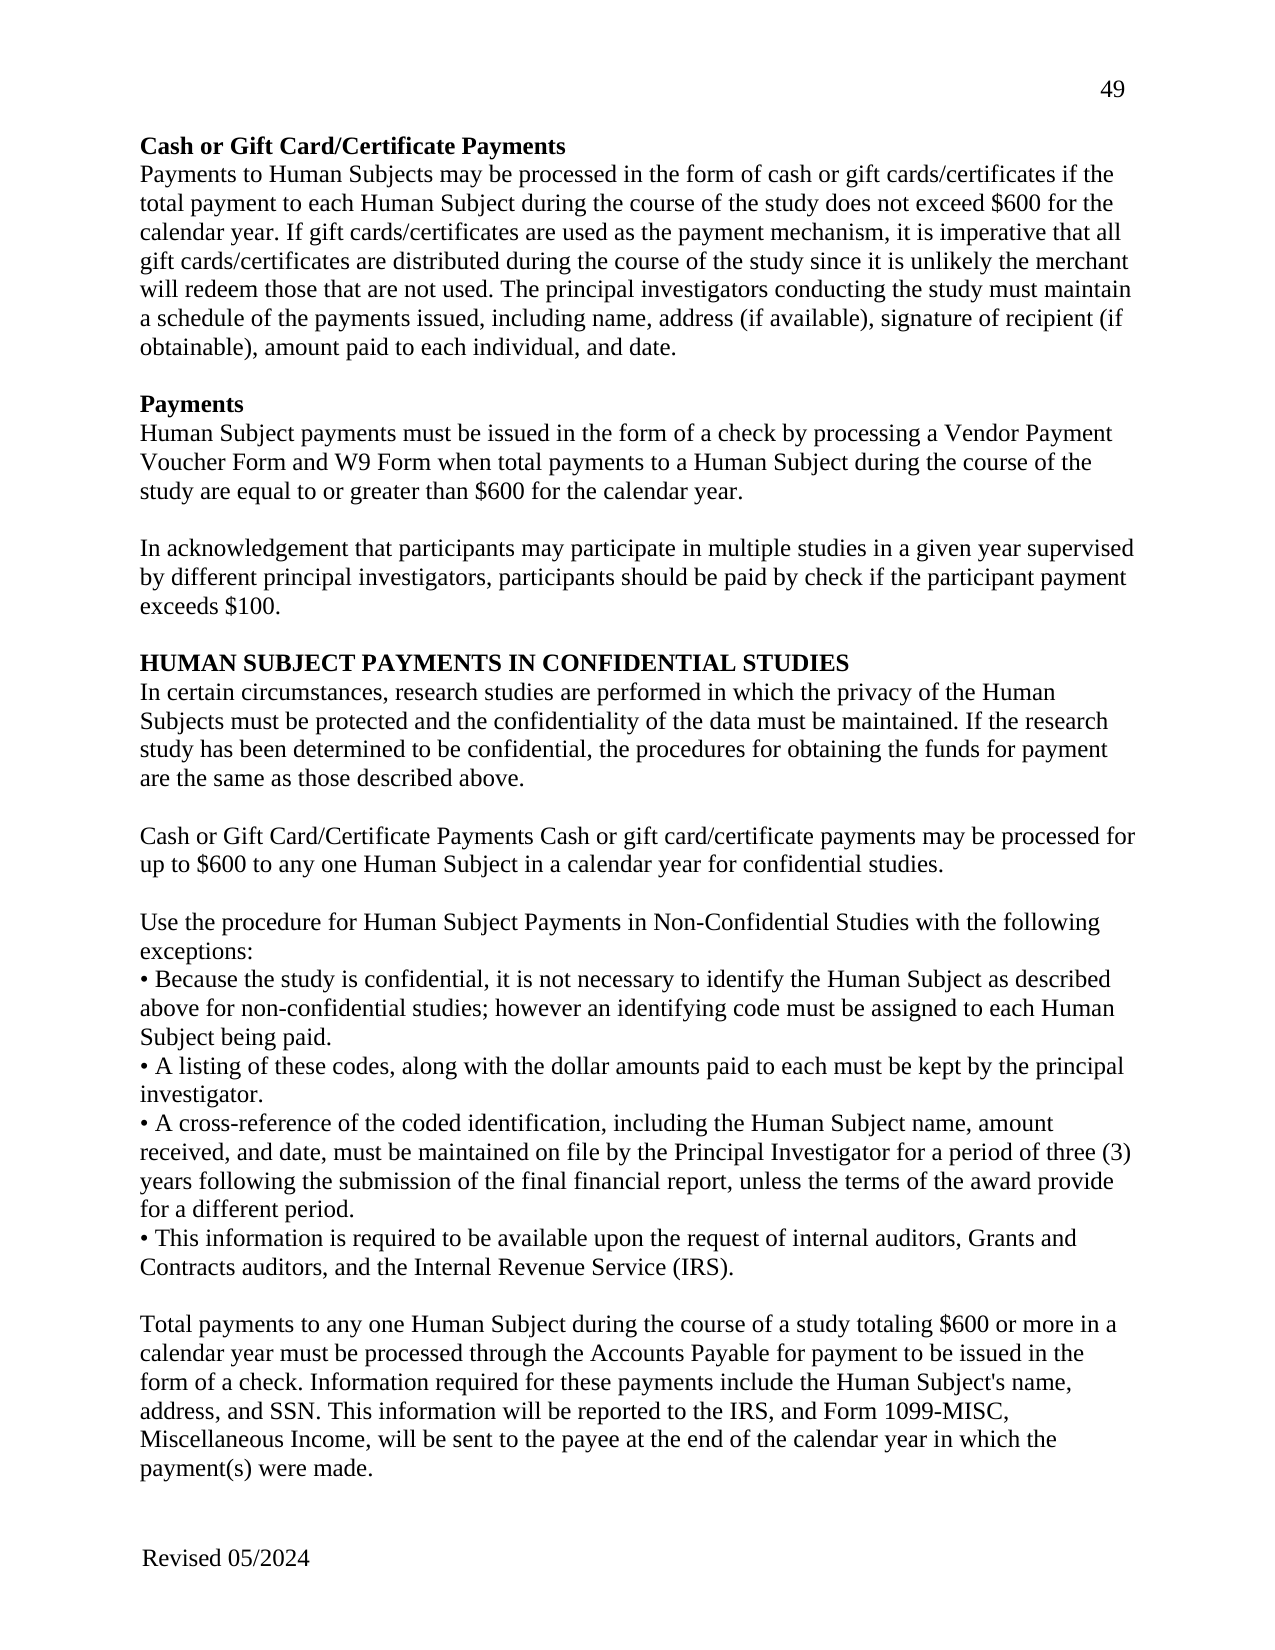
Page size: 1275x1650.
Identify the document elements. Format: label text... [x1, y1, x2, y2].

text Human Subject payments must be issued in the form of a check by processing a Vendor Payment Voucher Form and W9 Form when total payments to a Human Subject during the course of the study are equal to or greater than $600 for the calendar year. [139, 418, 1137, 504]
text Payments [139, 389, 1137, 418]
text Cash or Gift Card/Certificate Payments Cash or gift card/certificate payments may be processed for up to $600 to any one Human Subject in a calendar year for confidential studies. [139, 821, 1137, 878]
text • Because the study is confidential, it is not necessary to identify the Human Subject as described above for non-confidential studies; however an identifying code must be assigned to each Human Subject being paid. [139, 964, 1137, 1051]
text Use the procedure for Human Subject Payments in Non-Confidential Studies with the following exceptions: [139, 907, 1137, 964]
text • This information is required to be available upon the request of internal auditors, Grants and Contracts auditors, and the Internal Revenue Service (IRS). [139, 1223, 1137, 1281]
text Cash or Gift Card/Certificate Payments [139, 131, 1137, 159]
text HUMAN SUBJECT PAYMENTS IN CONFIDENTIAL STUDIES In certain circumstances, research studies are performed in which the privacy of the Human Subjects must be protected and the confidentiality of the data must be maintained. If the research study has been determined to be confidential, the procedures for obtaining the funds for payment are the same as those described above. [139, 648, 1137, 792]
text Total payments to any one Human Subject during the course of a study totaling $600 or more in a calendar year must be processed through the Accounts Payable for payment to be issued in the form of a check. Information required for these payments include the Human Subject's name, address, and SSN. This information will be reported to the IRS, and Form 1099-MISC, Miscellaneous Income, will be sent to the payee at the end of the calendar year in which the payment(s) were made. [139, 1309, 1137, 1482]
text • A cross-reference of the coded identification, including the Human Subject name, amount received, and date, must be maintained on file by the Principal Investigator for a period of three (3) years following the submission of the final financial report, unless the terms of the award provide for a different period. [139, 1108, 1137, 1223]
text • A listing of these codes, along with the dollar amounts paid to each must be kept by the principal investigator. [139, 1051, 1137, 1108]
text In acknowledgement that participants may participate in multiple studies in a given year supervised by different principal investigators, participants should be paid by check if the participant payment exceeds $100. [139, 533, 1137, 619]
text Payments to Human Subjects may be processed in the form of cash or gift cards/certificates if the total payment to each Human Subject during the course of the study does not exceed $600 for the calendar year. If gift cards/certificates are used as the payment mechanism, it is imperative that all gift cards/certificates are distributed during the course of the study since it is unlikely the merchant will redeem those that are not used. The principal investigators conducting the study must maintain a schedule of the payments issued, including name, address (if available), signature of recipient (if obtainable), amount paid to each individual, and date. [139, 159, 1137, 361]
